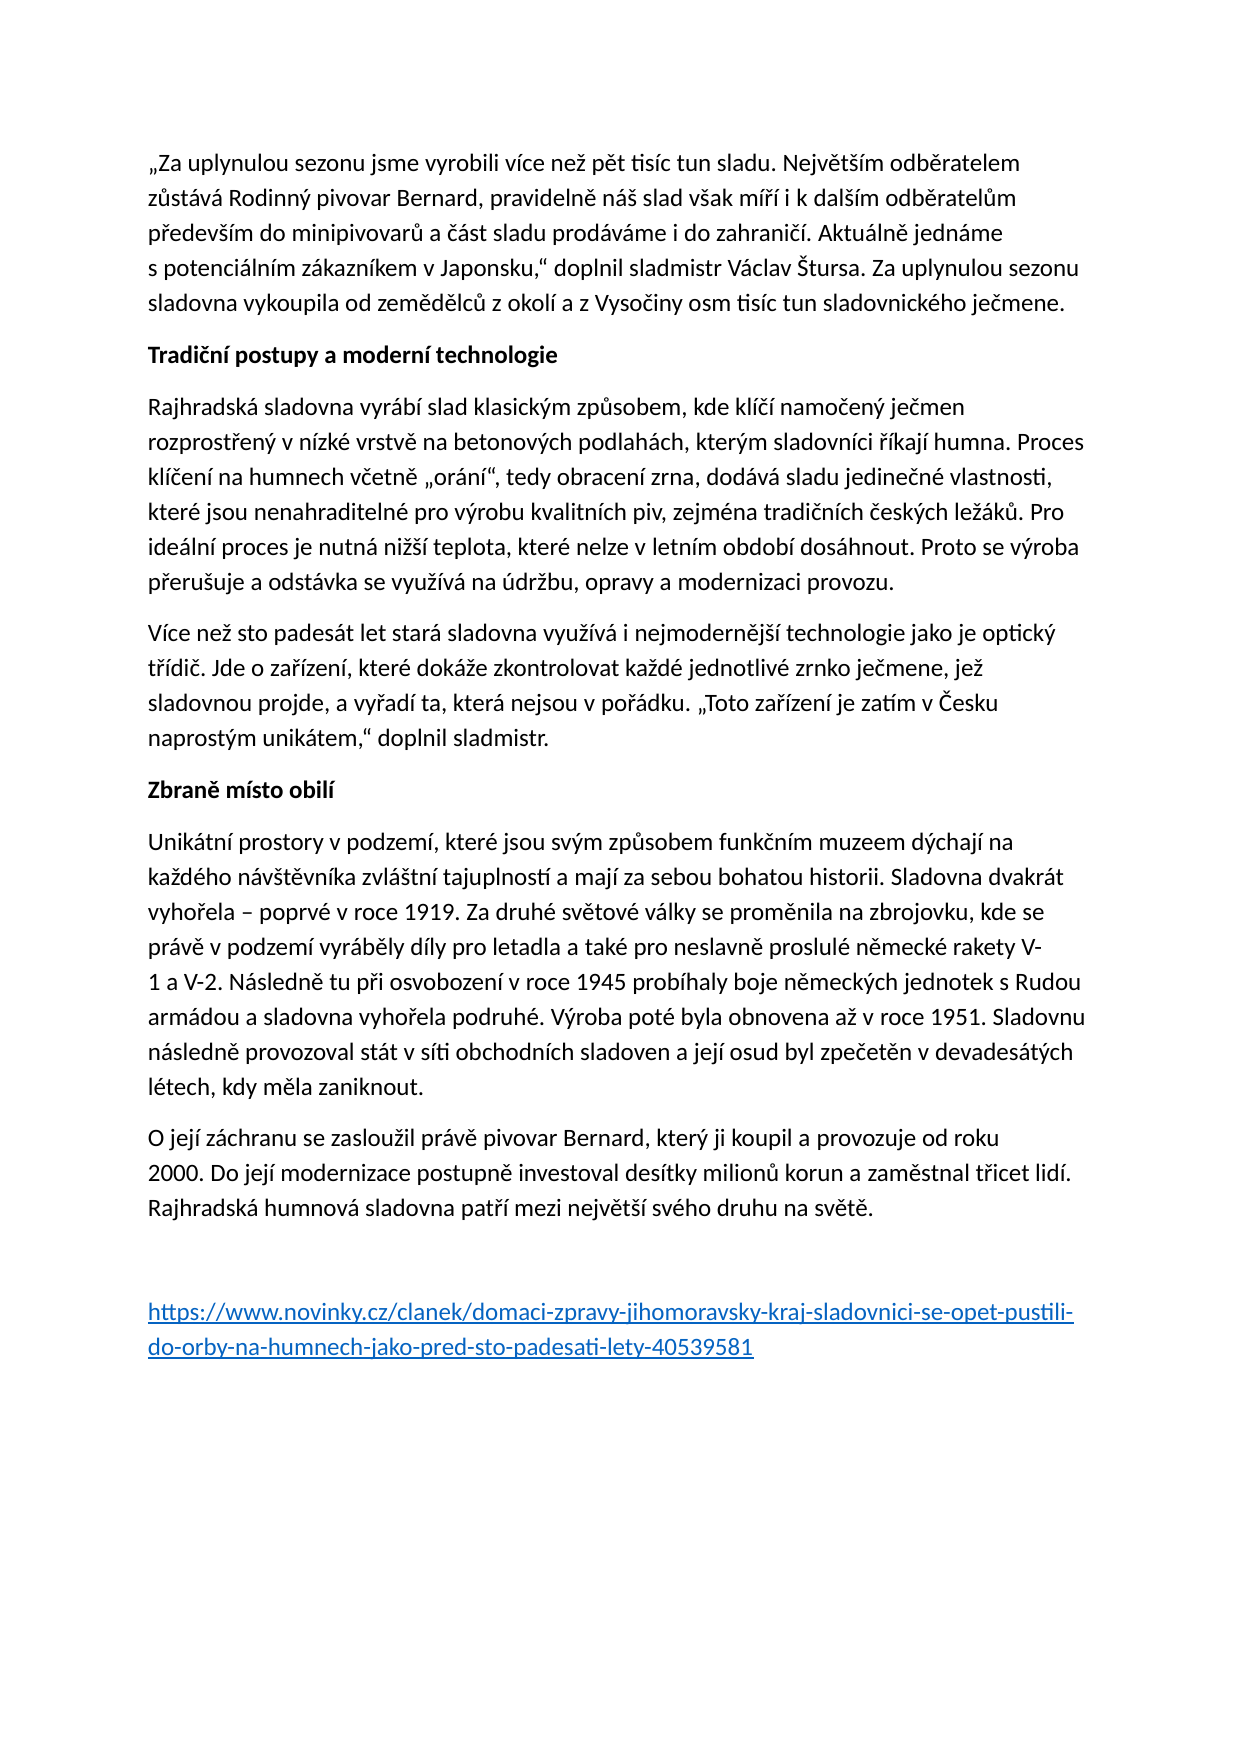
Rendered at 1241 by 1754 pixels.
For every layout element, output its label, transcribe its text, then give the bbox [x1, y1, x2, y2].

text Více než sto padesát let stará sladovna využívá i nejmodernější technologie jako je optický třídič. Jde o zařízení, které dokáže zkontrolovat každé jednotlivé zrnko ječmene, jež sladovnou projde, a vyřadí ta, která nejsou v pořádku. „Toto zařízení je zatím v Česku naprostým unikátem,“ doplnil sladmistr. [148, 618, 1093, 753]
text Tradiční postupy a moderní technologie [148, 339, 1093, 370]
text Zbraně místo obilí [148, 774, 1093, 805]
text O její záchranu se zasloužil právě pivovar Bernard, který ji koupil a provozuje od roku 2000. Do její modernizace postupně investoval desítky milionů korun a zaměstnal třicet lidí. Rajhradská humnová sladovna patří mezi největší svého druhu na světě. [148, 1123, 1093, 1223]
text Rajhradská sladovna vyrábí slad klasickým způsobem, kde klíčí namočený ječmen rozprostřený v nízké vrstvě na betonových podlahách, kterým sladovníci říkají humna. Proces klíčení na humnech včetně „orání“, tedy obracení zrna, dodává sladu jedinečné vlastnosti, které jsou nenahraditelné pro výrobu kvalitních piv, zejména tradičních českých ležáků. Pro ideální proces je nutná nižší teplota, které nelze v letním období dosáhnout. Proto se výroba přerušuje a odstávka se využívá na údržbu, opravy a modernizaci provozu. [148, 391, 1093, 596]
text „Za uplynulou sezonu jsme vyrobili více než pět tisíc tun sladu. Největším odběratelem zůstává Rodinný pivovar Bernard, pravidelně náš slad však míří i k dalším odběratelům především do minipivovarů a část sladu prodáváme i do zahraničí. Aktuálně jednáme s potenciálním zákazníkem v Japonsku,“ doplnil sladmistr Václav Štursa. Za uplynulou sezonu sladovna vykoupila od zemědělců z okolí a z Vysočiny osm tisíc tun sladovnického ječmene. [148, 148, 1093, 318]
text Unikátní prostory v podzemí, které jsou svým způsobem funkčním muzeem dýchají na každého návštěvníka zvláštní tajuplností a mají za sebou bohatou historii. Sladovna dvakrát vyhořela – poprvé v roce 1919. Za druhé světové války se proměnila na zbrojovku, kde se právě v podzemí vyráběly díly pro letadla a také pro neslavně proslulé německé rakety V-1 a V-2. Následně tu při osvobození v roce 1945 probíhaly boje německých jednotek s Rudou armádou a sladovna vyhořela podruhé. Výroba poté byla obnovena až v roce 1951. Sladovnu následně provozoval stát v síti obchodních sladoven a její osud byl zpečetěn v devadesátých létech, kdy měla zaniknout. [148, 826, 1093, 1101]
text https://www.novinky.cz/clanek/domaci-zpravy-jihomoravsky-kraj-sladovnici-se-opet-pustili-do-orby-na-humnech-jako-pred-sto-padesati-lety-40539581 [148, 1296, 1093, 1361]
